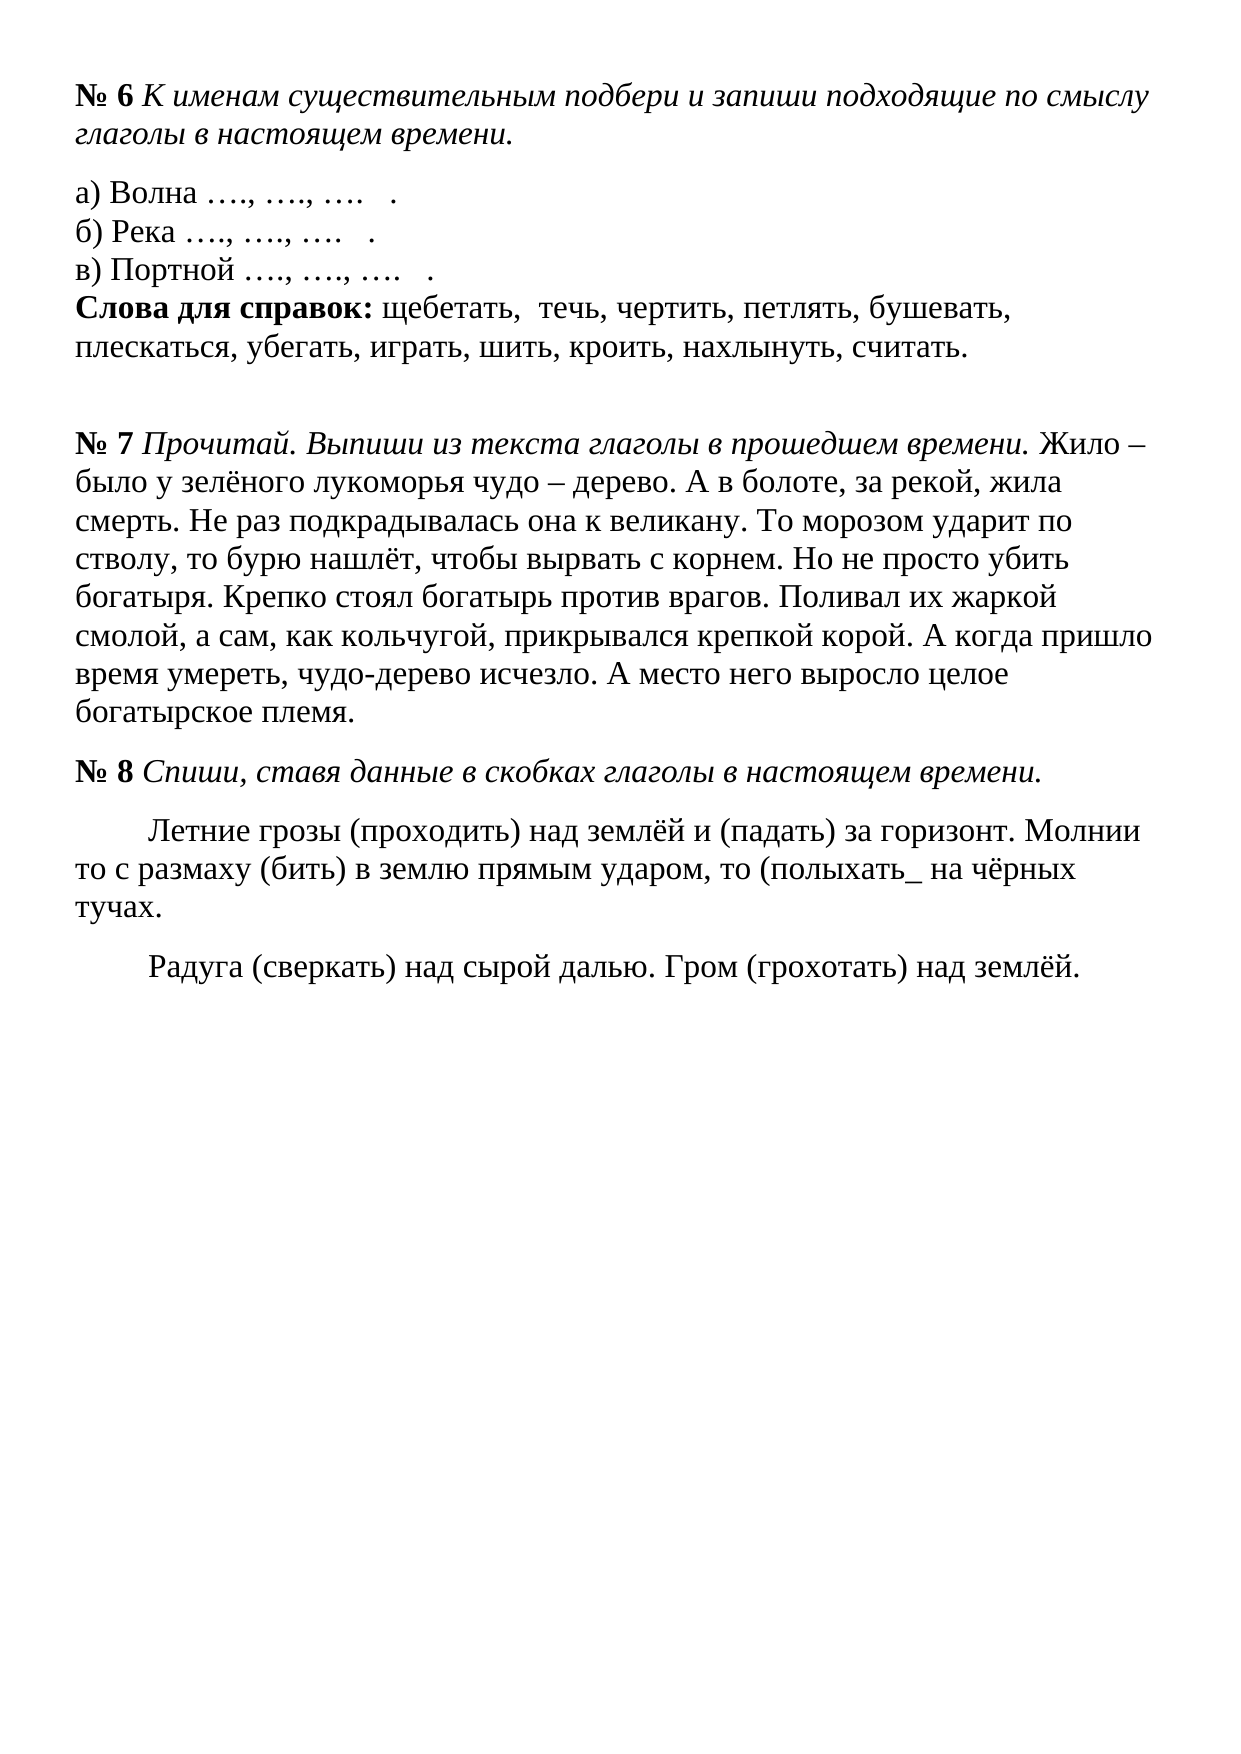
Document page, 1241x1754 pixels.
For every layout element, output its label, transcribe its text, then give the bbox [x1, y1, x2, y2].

text а) Волна …., …., …. . [75, 172, 1165, 211]
text Радуга (сверкать) над сырой далью. Гром (грохотать) над землёй. [75, 946, 1165, 984]
text Летние грозы (проходить) над землёй и (падать) за горизонт. Молнии то с размаху (бить) в землю прямым ударом, то (полыхать_ на чёрных тучах. [75, 810, 1165, 925]
text Слова для справок: щебетать, течь, чертить, петлять, бушевать, плескаться, убегать, играть, шить, кроить, нахлынуть, считать. [75, 287, 1165, 364]
text № 6 К именам существительным подбери и запиши подходящие по смыслу глаголы в настоящем времени. [75, 75, 1165, 152]
text в) Портной …., …., …. . [75, 249, 1165, 287]
text б) Река …., …., …. . [75, 211, 1165, 249]
text № 8 Спиши, ставя данные в скобках глаголы в настоящем времени. [75, 751, 1165, 789]
text № 7 Прочитай. Выпиши из текста глаголы в прошедшем времени. Жило – было у зелёного лукоморья чудо – дерево. А в болоте, за рекой, жила смерть. Не раз подкрадывалась она к великану. То морозом ударит по стволу, то бурю нашлёт, чтобы вырвать с корнем. Но не просто убить богатыря. Крепко стоял богатырь против врагов. Поливал их жаркой смолой, а сам, как кольчугой, прикрывался крепкой корой. А когда пришло время умереть, чудо-дерево исчезло. А место него выросло целое богатырское племя. [75, 423, 1165, 730]
